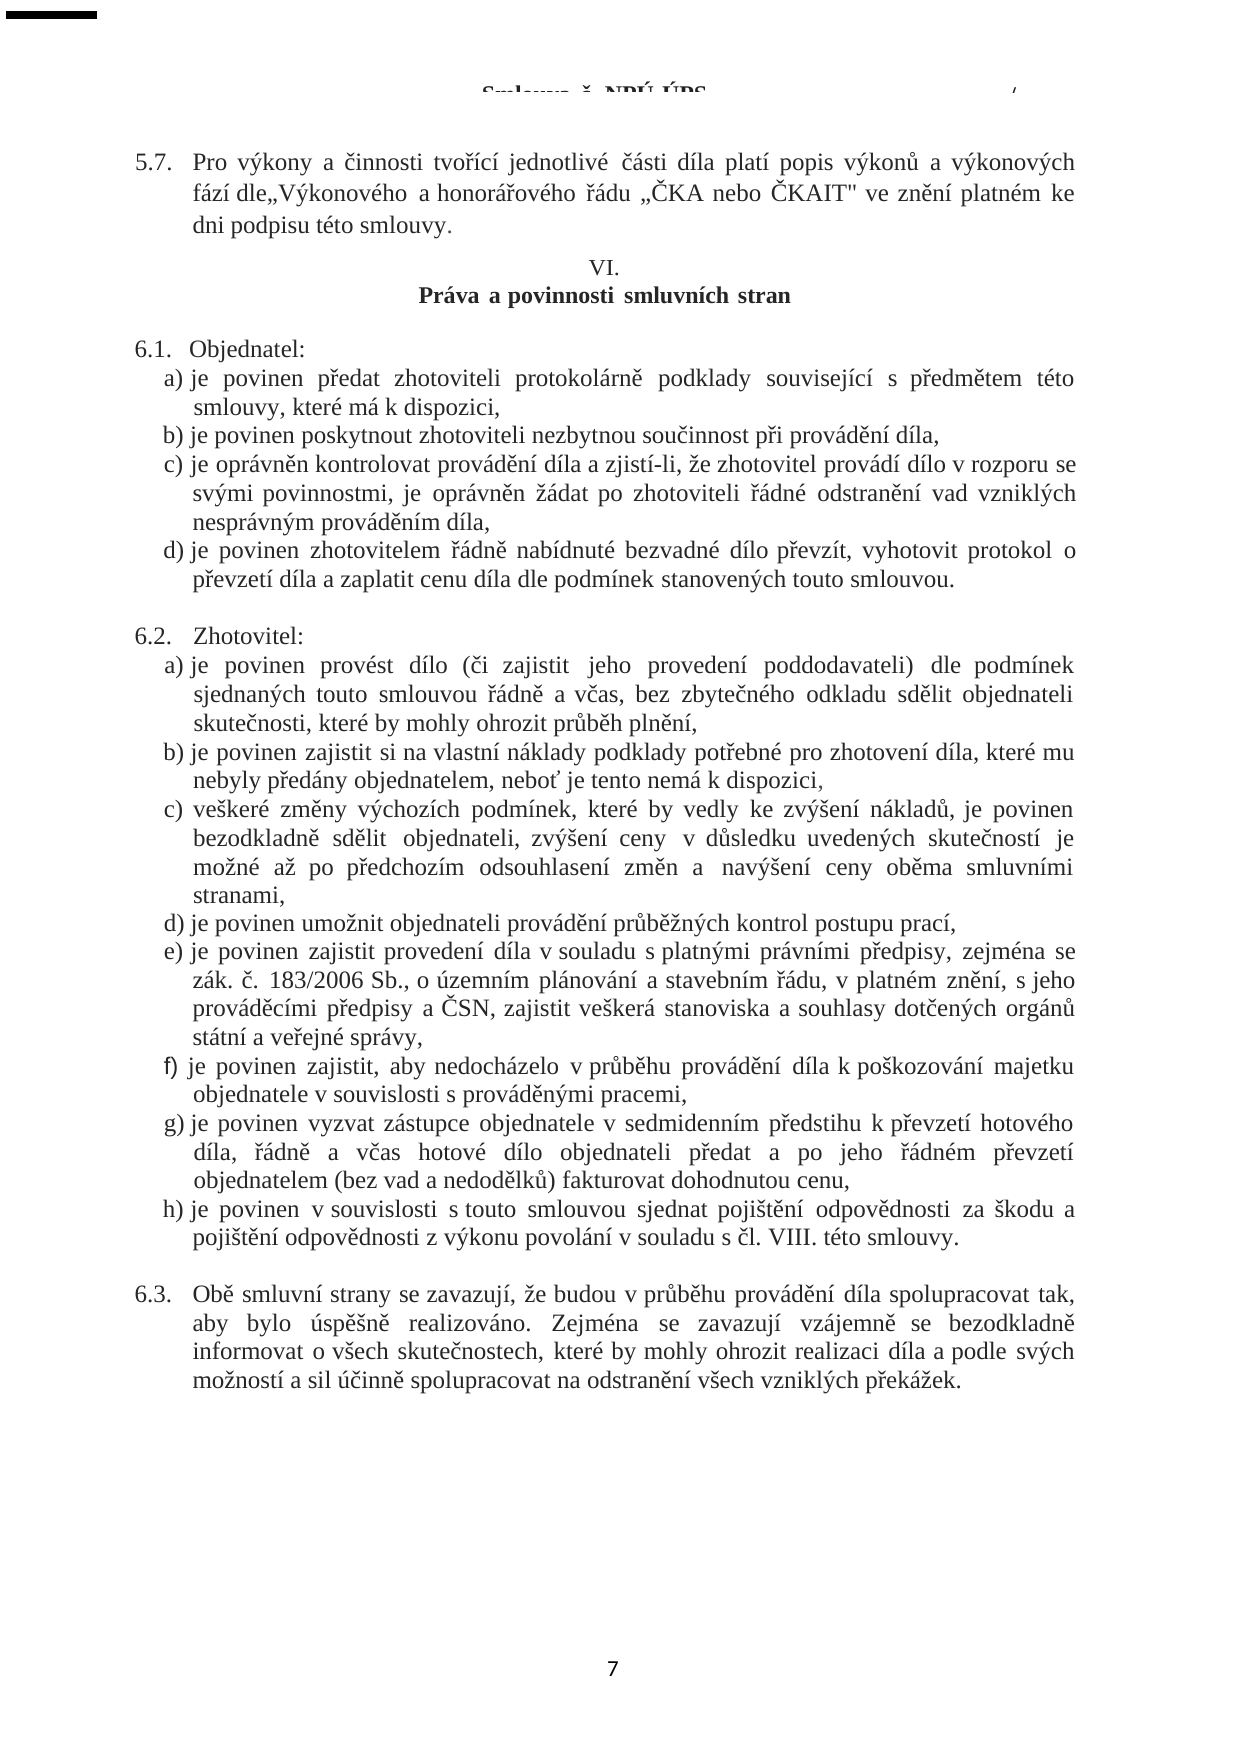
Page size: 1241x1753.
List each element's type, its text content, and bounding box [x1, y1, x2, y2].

list je povinen zajistit provedení díla v souladu s platnými právními předpisy, zejména se zák. č. 183/2006 Sb., o územním plánování a stavebním řádu, v platném znění, s jeho prováděcími předpisy a ČSN, zajistit veškerá stanoviska a souhlasy dotčených orgánů státní a veřejné správy, [163, 937, 1076, 1051]
list veškeré změny výchozích podmínek, které by vedly ke zvýšení nákladů, je povinen bezodkladně sdělit objednateli, zvýšení ceny v důsledku uvedených skutečností je možné až po předchozím odsouhlasení změn a navýšení ceny oběma smluvními stranami, [163, 794, 1074, 909]
list je povinen provést dílo (či zajistit jeho provedení poddodavateli) dle podmínek sjednaných touto smlouvou řádně a včas, bez zbytečného odkladu sdělit objednateli skutečnosti, které by mohly ohrozit průběh plnění, [164, 650, 1074, 737]
text VI. [366, 254, 842, 281]
list Zhotovitel: [134, 622, 1088, 650]
list Obě smluvní strany se zavazují, že budou v průběhu provádění díla spolupracovat tak, aby bylo úspěšně realizováno. Zejména se zavazují vzájemně se bezodkladně informovat o všech skutečnostech, které by mohly ohrozit realizaci díla a podle svých možností a sil účinně spolupracovat na odstranění všech vzniklých překážek. [134, 1279, 1075, 1393]
text f) je povinen zajistit, aby nedocházelo v průběhu provádění díla k poškozování majetku objednatele v souvislosti s prováděnými pracemi, [163, 1051, 1074, 1108]
text Práva a povinnosti smluvních stran [368, 281, 842, 308]
list je povinen v souvislosti s touto smlouvou sjednat pojištění odpovědnosti za škodu a pojištění odpovědnosti z výkonu povolání v souladu s čl. VIII. této smlouvy. [163, 1194, 1076, 1251]
list je oprávněn kontrolovat provádění díla a zjistí-li, že zhotovitel provádí dílo v rozporu se svými povinnostmi, je oprávněn žádat po zhotoviteli řádné odstranění vad vzniklých nesprávným prováděním díla, [163, 449, 1076, 535]
list je povinen předat zhotoviteli protokolárně podklady související s předmětem této smlouvy, které má k dispozici, [163, 363, 1074, 421]
list je povinen poskytnout zhotoviteli nezbytnou součinnost při provádění díla, [163, 421, 1088, 449]
list je povinen umožnit objednateli provádění průběžných kontrol postupu prací, [163, 909, 1088, 937]
list je povinen zhotovitelem řádně nabídnuté bezvadné dílo převzít, vyhotovit protokol o převzetí díla a zaplatit cenu díla dle podmínek stanovených touto smlouvou. [163, 535, 1076, 593]
list Objednatel: [134, 334, 1088, 363]
list Pro výkony a činnosti tvořící jednotlivé části díla platí popis výkonů a výkonových fází dle„Výkonového a honorářového řádu „ČKA nebo ČKAIT" ve znění platném ke dni podpisu této smlouvy. [135, 147, 1075, 238]
list je povinen zajistit si na vlastní náklady podklady potřebné pro zhotovení díla, které mu nebyly předány objednatelem, neboť je tento nemá k dispozici, [163, 737, 1075, 794]
list je povinen vyzvat zástupce objednatele v sedmidenním předstihu k převzetí hotového díla, řádně a včas hotové dílo objednateli předat a po jeho řádném převzetí objednatelem (bez vad a nedodělků) fakturovat dohodnutou cenu, [163, 1108, 1074, 1194]
